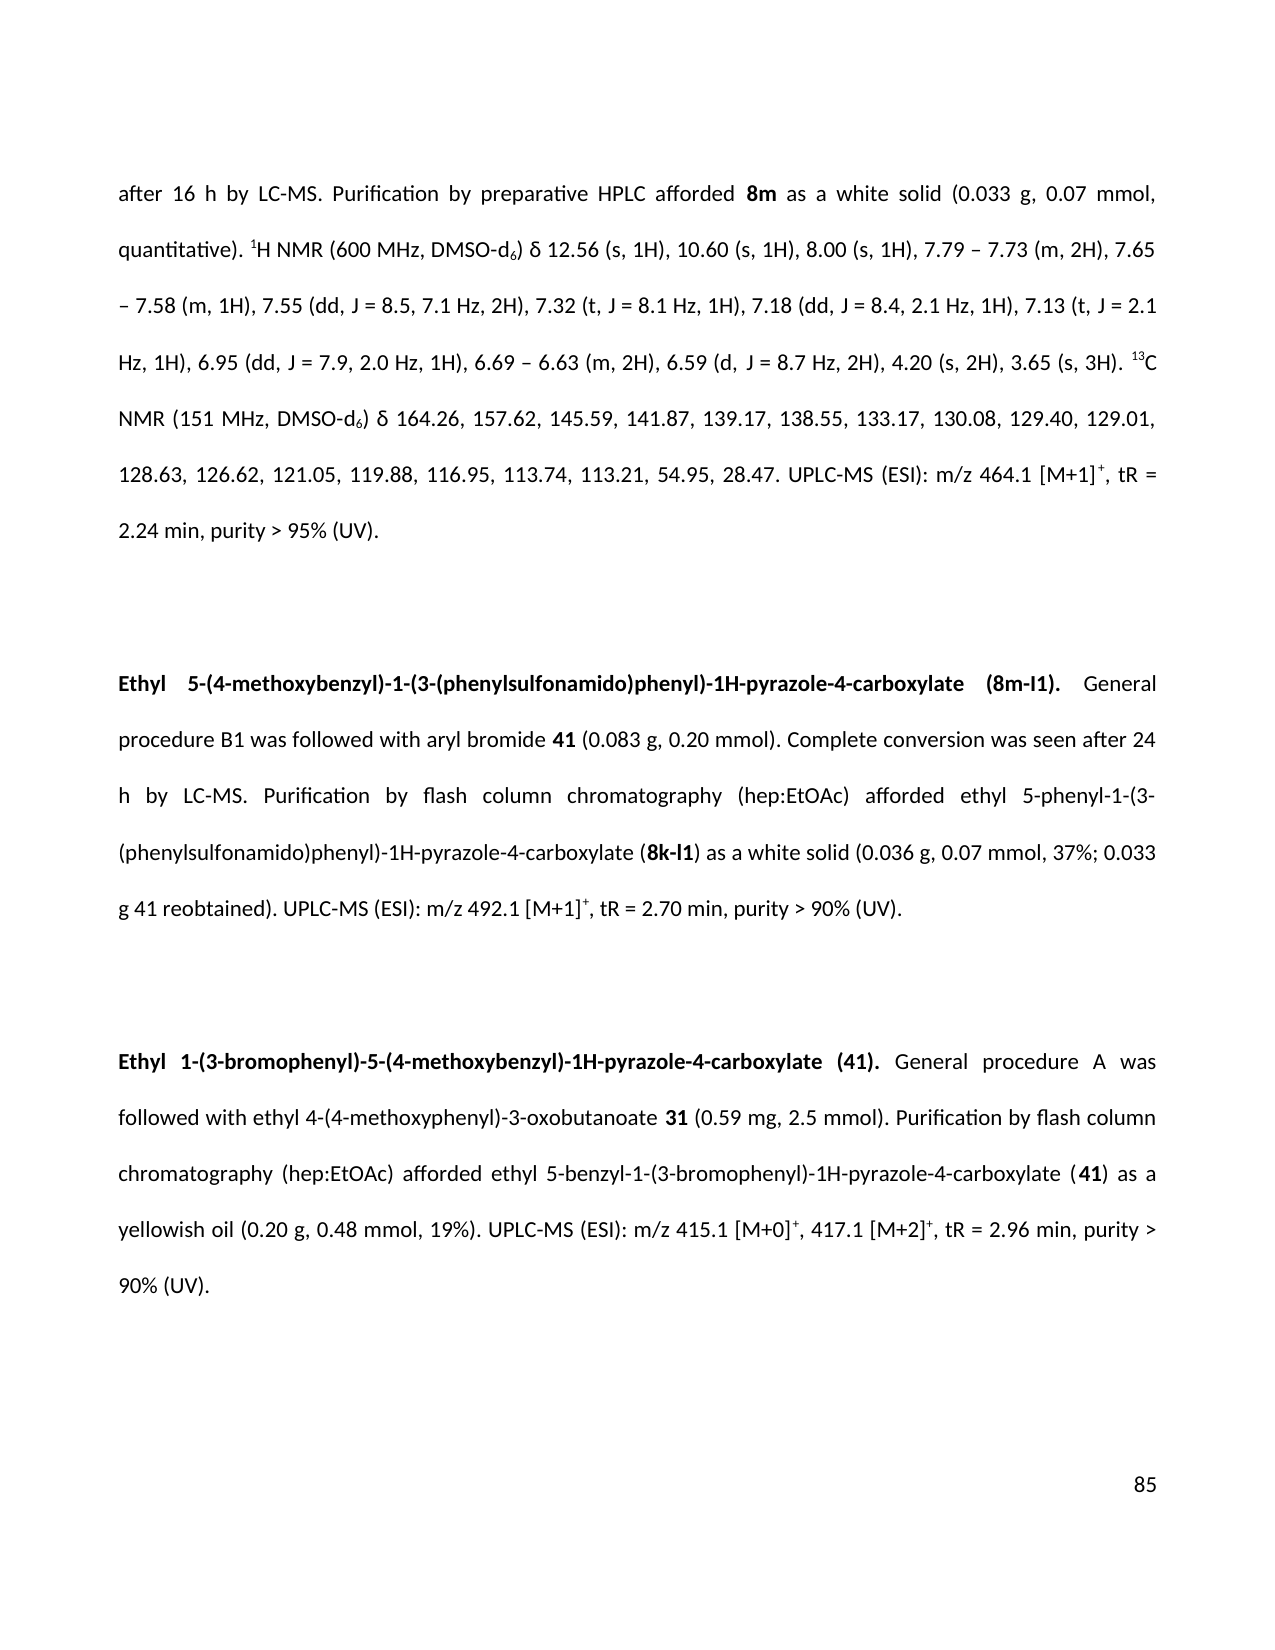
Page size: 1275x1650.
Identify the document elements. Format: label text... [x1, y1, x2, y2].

text Ethyl 5-(4-methoxybenzyl)-1-(3-(phenylsulfonamido)phenyl)-1H-pyrazole-4-carboxylate (8m-I1). General procedure B1 was followed with aryl bromide 41 (0.083 g, 0.20 mmol). Complete conversion was seen after 24 h by LC-MS. Purification by flash column chromatography (hep:EtOAc) afforded ethyl 5-phenyl-1-(3-(phenylsulfonamido)phenyl)-1H-pyrazole-4-carboxylate (8k-l1) as a white solid (0.036 g, 0.07 mmol, 37%; 0.033 g 41 reobtained). UPLC-MS (ESI): m/z 492.1 [M+1]+, tR = 2.70 min, purity > 90% (UV). [118, 669, 1157, 922]
text Ethyl 1-(3-bromophenyl)-5-(4-methoxybenzyl)-1H-pyrazole-4-carboxylate (41). General procedure A was followed with ethyl 4-(4-methoxyphenyl)-3-oxobutanoate 31 (0.59 mg, 2.5 mmol). Purification by flash column chromatography (hep:EtOAc) afforded ethyl 5-benzyl-1-(3-bromophenyl)-1H-pyrazole-4-carboxylate (41) as a yellowish oil (0.20 g, 0.48 mmol, 19%). UPLC-MS (ESI): m/z 415.1 [M+0]+, 417.1 [M+2]+, tR = 2.96 min, purity > 90% (UV). [118, 1047, 1157, 1300]
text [118, 179, 1157, 544]
